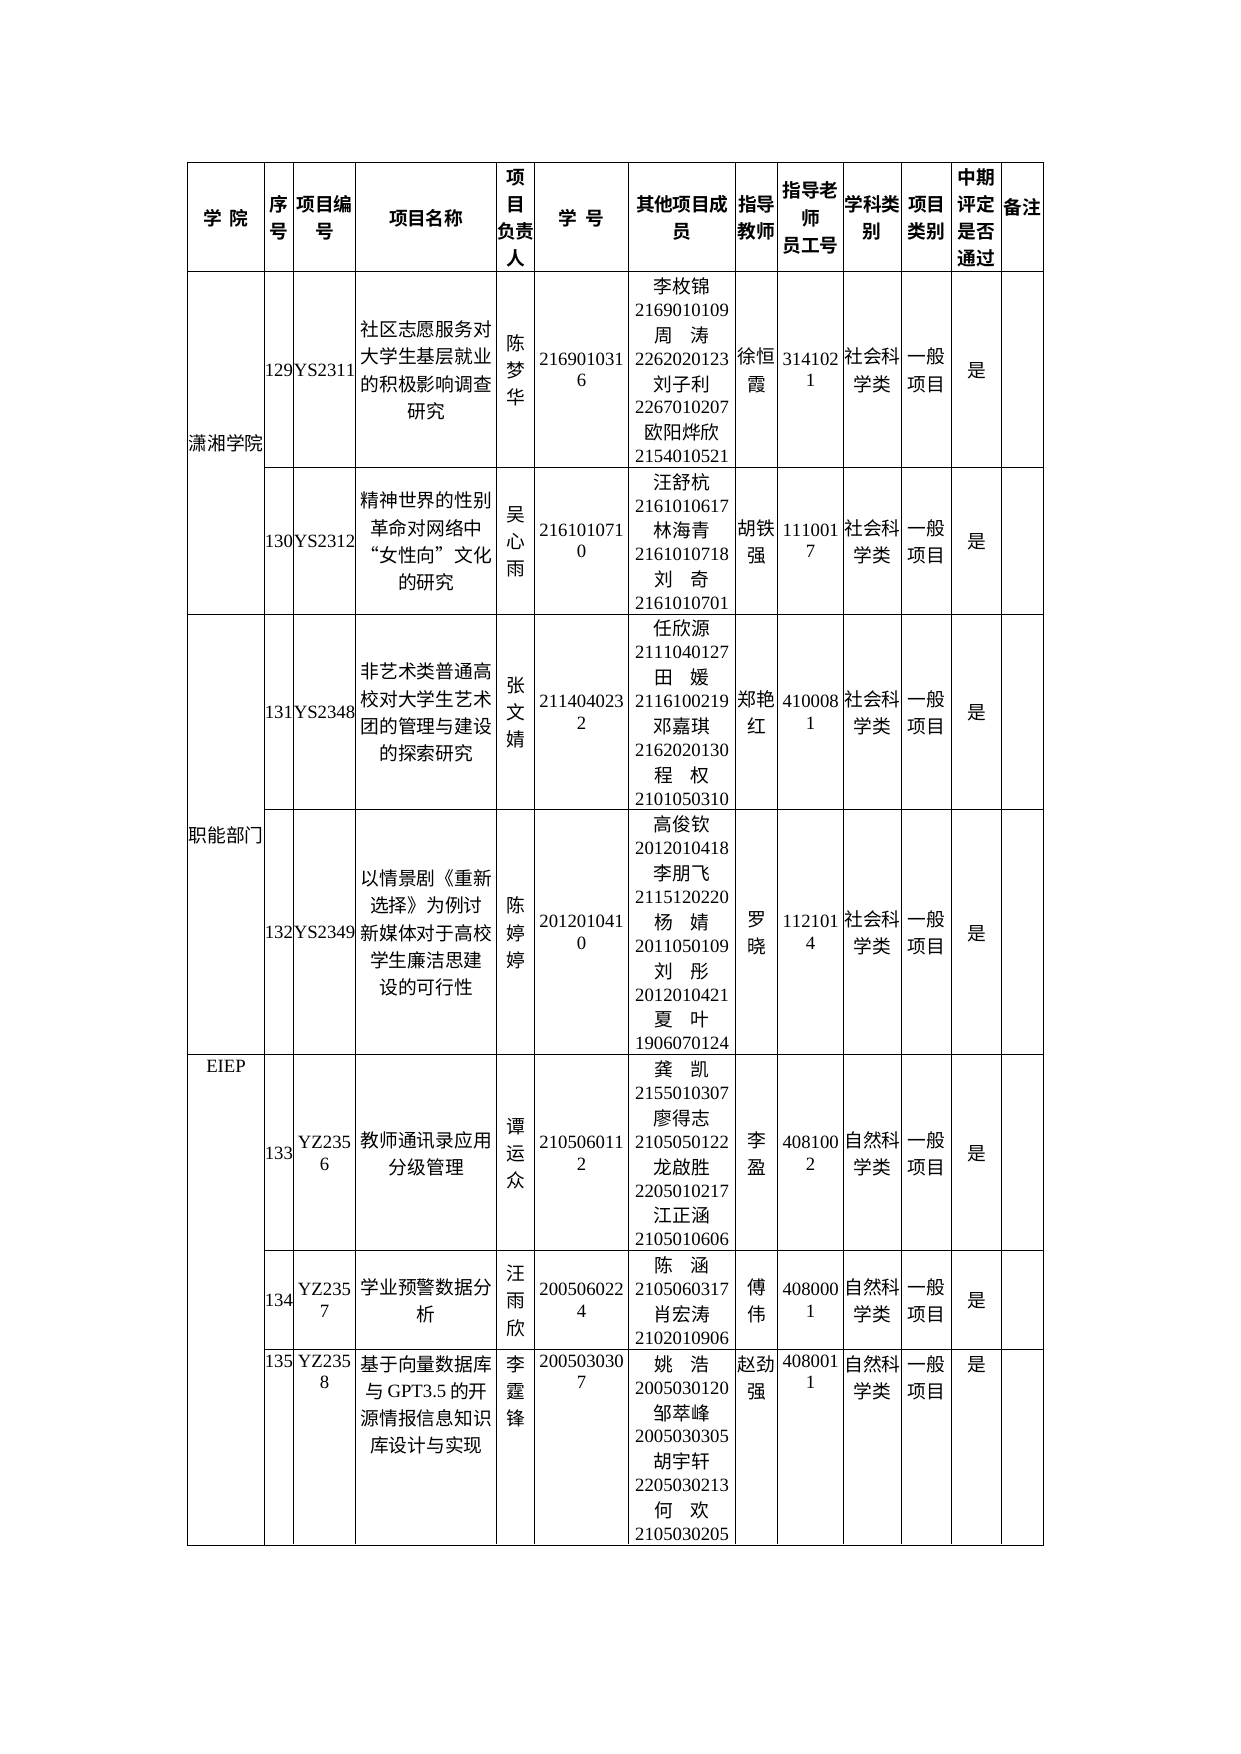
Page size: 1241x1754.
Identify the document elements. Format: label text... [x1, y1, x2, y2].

table_cell 2169010316 [535, 272, 628, 467]
table_cell [1002, 1055, 1043, 1250]
table_cell 谭运众 [497, 1055, 534, 1250]
table_cell [1002, 810, 1043, 1054]
table_cell 职能部门 [188, 615, 264, 1054]
table_cell 社会科学类 [844, 615, 901, 809]
table_cell 高俊钦 2012010418 李朋飞 2115120220 杨 婧 2011050109 刘 彤 2012010421 夏 叶 1906070124 [629, 810, 735, 1054]
table_cell YS2312 [294, 468, 355, 613]
table_cell 郑艳红 [736, 615, 777, 809]
table_cell 是 [952, 1251, 1001, 1348]
table_header 序号 [265, 163, 293, 271]
table_cell [1002, 1350, 1043, 1544]
table_header 项 目 负责人 [497, 163, 534, 271]
table_cell 任欣源 2111040127 田 媛 2116100219 邓嘉琪 2162020130 程 权 2101050310 [629, 615, 735, 809]
table_header 指导教师 [736, 163, 777, 271]
table_cell 2012010410 [535, 810, 628, 1054]
table_header 项目名称 [356, 163, 496, 271]
table_cell 一般项目 [902, 272, 951, 467]
table_cell EIEP [188, 1055, 264, 1544]
table_cell 132 [265, 810, 293, 1054]
table_cell 一般项目 [902, 1055, 951, 1250]
table_cell 社会科学类 [844, 272, 901, 467]
table_cell YS2311 [294, 272, 355, 467]
table_cell 4080001 [778, 1251, 843, 1348]
table_cell 是 [952, 1055, 1001, 1250]
table_cell 130 [265, 468, 293, 613]
table_cell 汪舒杭 2161010617 林海青 2161010718 刘 奇 2161010701 [629, 468, 735, 613]
table_cell 李霆锋 [497, 1350, 534, 1544]
table_header 项目编号 [294, 163, 355, 271]
table_cell 2161010710 [535, 468, 628, 613]
table_cell 张文婧 [497, 615, 534, 809]
table_cell [1002, 615, 1043, 809]
table_cell 2005060224 [535, 1251, 628, 1348]
table_header 学 院 [188, 163, 264, 271]
table_cell 131 [265, 615, 293, 809]
table_cell YZ2358 [294, 1350, 355, 1544]
table_header 学科类别 [844, 163, 901, 271]
table_cell 陈梦华 [497, 272, 534, 467]
table_cell YS2349 [294, 810, 355, 1054]
table_cell 2005030307 [535, 1350, 628, 1544]
table_cell 2105060112 [535, 1055, 628, 1250]
table_cell 陈 涵 2105060317 肖宏涛 2102010906 [629, 1251, 735, 1348]
table_cell 一般项目 [902, 468, 951, 613]
table_header 指导老师 员工号 [778, 163, 843, 271]
table_cell 自然科学类 [844, 1055, 901, 1250]
table_cell 社会科学类 [844, 810, 901, 1054]
table_cell YZ2356 [294, 1055, 355, 1250]
table_cell 以情景剧《重新选择》为例讨 新媒体对于高校学生廉洁思建 设的可行性 [356, 810, 496, 1054]
table_cell 4100081 [778, 615, 843, 809]
table_cell 134 [265, 1251, 293, 1348]
table_cell [1002, 468, 1043, 613]
table_cell YZ2357 [294, 1251, 355, 1348]
table_header 项目类别 [902, 163, 951, 271]
table_cell 赵劲强 [736, 1350, 777, 1544]
table_cell 是 [952, 468, 1001, 613]
table_header 中期评定是否通过 [952, 163, 1001, 271]
table_cell 1121014 [778, 810, 843, 1054]
table_cell 自然科学类 [844, 1251, 901, 1348]
table_cell 是 [952, 810, 1001, 1054]
table_cell 1110017 [778, 468, 843, 613]
table_cell 2114040232 [535, 615, 628, 809]
table_cell 精神世界的性别革命对网络中“女性向”文化的研究 [356, 468, 496, 613]
table_cell [1002, 1251, 1043, 1348]
table_cell 一般项目 [902, 1350, 951, 1544]
table_cell 社会科学类 [844, 468, 901, 613]
table_cell 李 盈 [736, 1055, 777, 1250]
table_cell 教师通讯录应用分级管理 [356, 1055, 496, 1250]
table_cell 吴心雨 [497, 468, 534, 613]
table_cell 一般项目 [902, 810, 951, 1054]
table_cell 罗 晓 [736, 810, 777, 1054]
table_cell 傅 伟 [736, 1251, 777, 1348]
table_cell 自然科学类 [844, 1350, 901, 1544]
table_cell 一般项目 [902, 615, 951, 809]
table_cell 133 [265, 1055, 293, 1250]
table_header 其他项目成员 [629, 163, 735, 271]
table_cell 李枚锦 2169010109 周 涛 2262020123 刘子利 2267010207 欧阳烨欣 2154010521 [629, 272, 735, 467]
table_cell 129 [265, 272, 293, 467]
table_cell 潇湘学院 [188, 272, 264, 613]
table_cell 一般项目 [902, 1251, 951, 1348]
table_cell 社区志愿服务对大学生基层就业的积极影响调查研究 [356, 272, 496, 467]
table_header 备注 [1002, 163, 1043, 271]
table_header 学 号 [535, 163, 628, 271]
table_cell 胡铁强 [736, 468, 777, 613]
table_cell 是 [952, 1350, 1001, 1544]
table_cell 汪雨欣 [497, 1251, 534, 1348]
table_cell [1002, 272, 1043, 467]
table_cell 学业预警数据分析 [356, 1251, 496, 1348]
table_cell 龚 凯 2155010307 廖得志 2105050122 龙啟胜 2205010217 江正涵 2105010606 [629, 1055, 735, 1250]
table_cell 135 [265, 1350, 293, 1544]
table_cell 基于向量数据库与GPT3.5的开源情报信息知识库设计与实现 [356, 1350, 496, 1544]
table_cell 姚 浩 2005030120 邹萃峰 2005030305 胡宇轩 2205030213 何 欢 2105030205 [629, 1350, 735, 1544]
table_cell 陈婷婷 [497, 810, 534, 1054]
table_cell 是 [952, 615, 1001, 809]
table_cell 非艺术类普通高校对大学生艺术团的管理与建设的探索研究 [356, 615, 496, 809]
table_cell 4081002 [778, 1055, 843, 1250]
table_cell 3141021 [778, 272, 843, 467]
table_cell YS2348 [294, 615, 355, 809]
table_cell 4080011 [778, 1350, 843, 1544]
table_cell 徐恒霞 [736, 272, 777, 467]
table_cell 是 [952, 272, 1001, 467]
